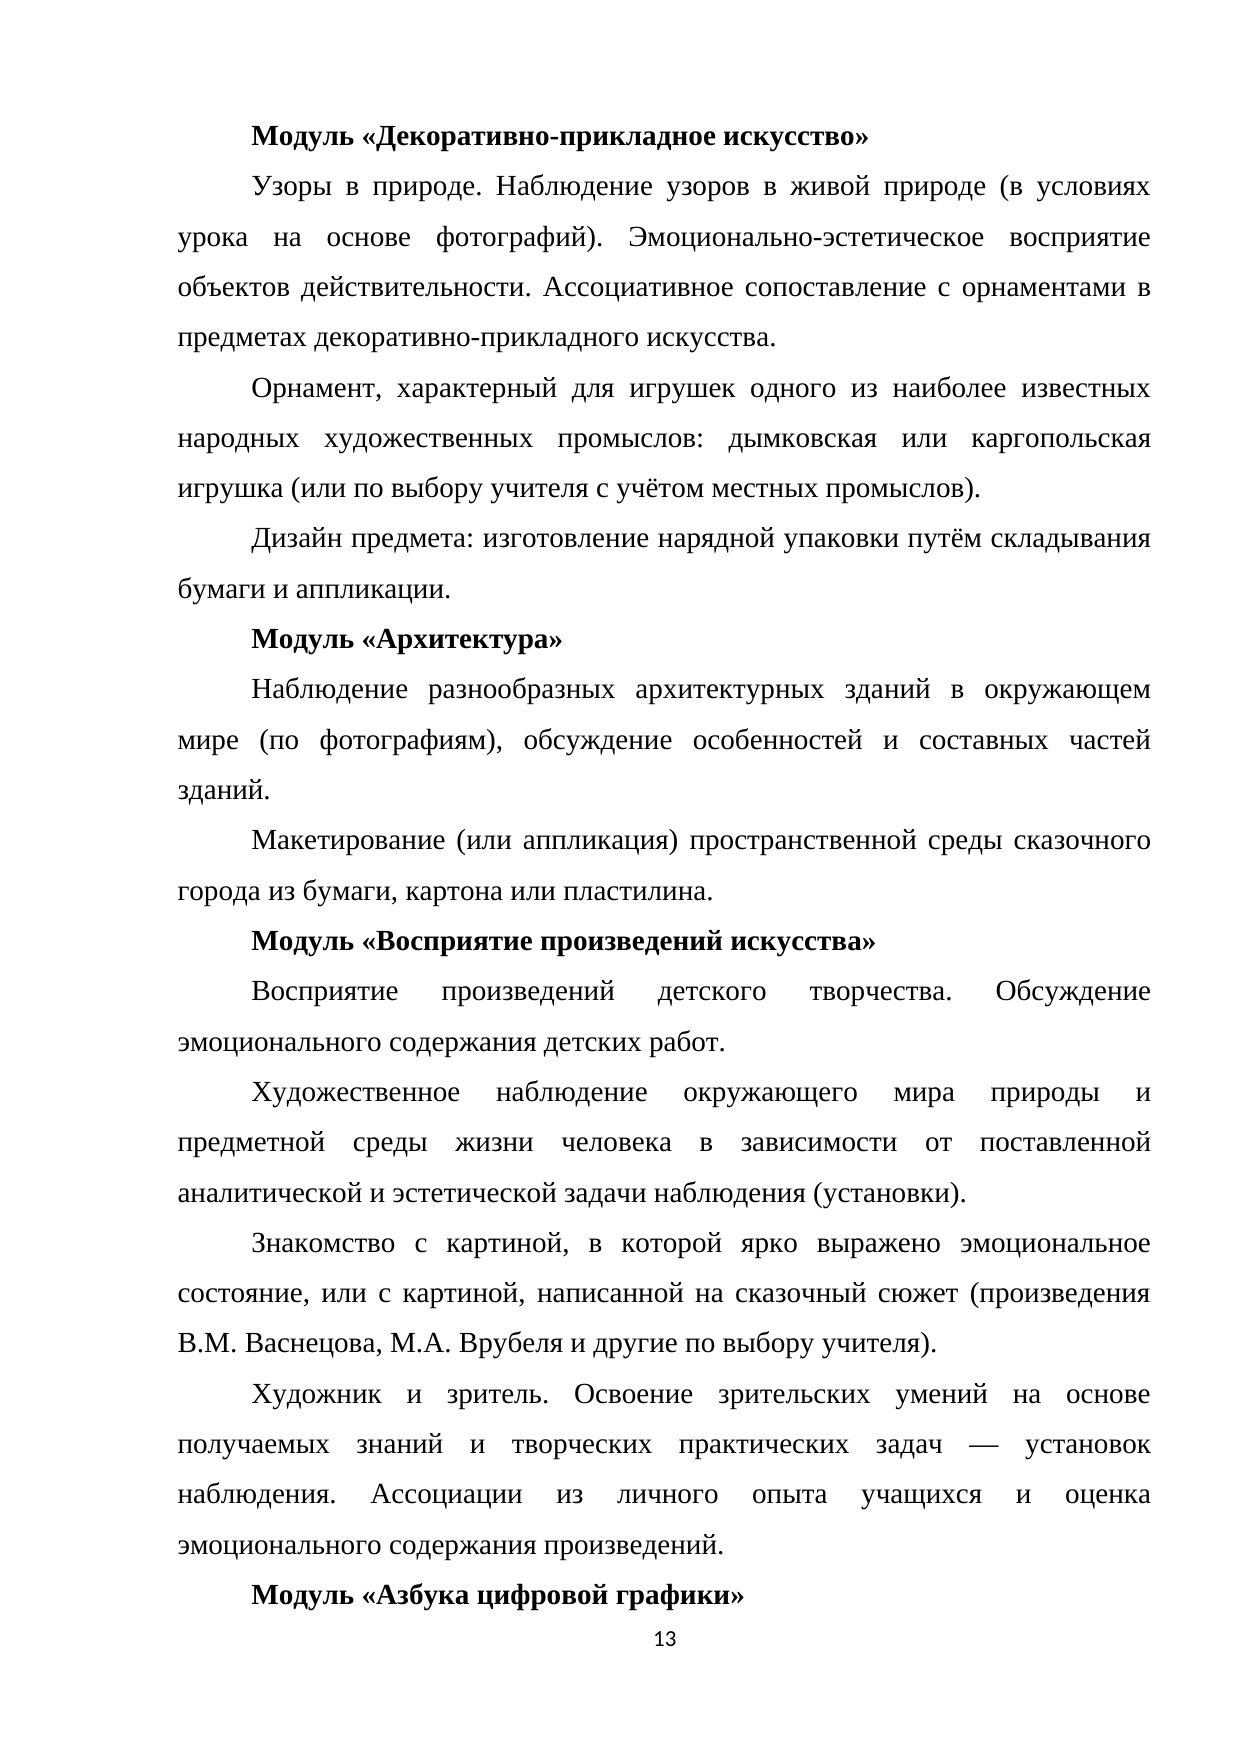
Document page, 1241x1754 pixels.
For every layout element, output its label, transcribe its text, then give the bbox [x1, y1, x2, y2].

text Модуль «Восприятие произведений искусства» [177, 923, 1152, 957]
text Модуль «Азбука цифровой графики» [177, 1577, 1152, 1611]
text Модуль «Архитектура» [177, 621, 1152, 655]
text Знакомство с картиной, в которой ярко выражено эмоциональное состояние, или с картиной, написанной на сказочный сюжет (произведения В.М. Васнецова, М.А. Врубеля и другие по выбору учителя). [177, 1225, 1152, 1359]
text Узоры в природе. Наблюдение узоров в живой природе (в условиях урока на основе фотографий). Эмоционально-эстетическое восприятие объектов действительности. Ассоциативное сопоставление с орнаментами в предметах декоративно-прикладного искусства. [177, 168, 1152, 353]
text Художник и зритель. Освоение зрительских умений на основе получаемых знаний и творческих практических задач — установок наблюдения. Ассоциации из личного опыта учащихся и оценка эмоционального содержания произведений. [177, 1376, 1152, 1560]
text Дизайн предмета: изготовление нарядной упаковки путём складывания бумаги и аппликации. [177, 521, 1152, 604]
text Восприятие произведений детского творчества. Обсуждение эмоционального содержания детских работ. [177, 973, 1152, 1057]
text Орнамент, характерный для игрушек одного из наиболее известных народных художественных промыслов: дымковская или каргопольская игрушка (или по выбору учителя с учётом местных промыслов). [177, 370, 1152, 504]
text Модуль «Декоративно-прикладное искусство» [177, 118, 1152, 152]
text Наблюдение разнообразных архитектурных зданий в окружающем мире (по фотографиям), обсуждение особенностей и составных частей зданий. [177, 672, 1152, 806]
text Художественное наблюдение окружающего мира природы и предметной среды жизни человека в зависимости от поставленной аналитической и эстетической задачи наблюдения (установки). [177, 1074, 1152, 1208]
text Макетирование (или аппликация) пространственной среды сказочного города из бумаги, картона или пластилина. [177, 822, 1152, 906]
